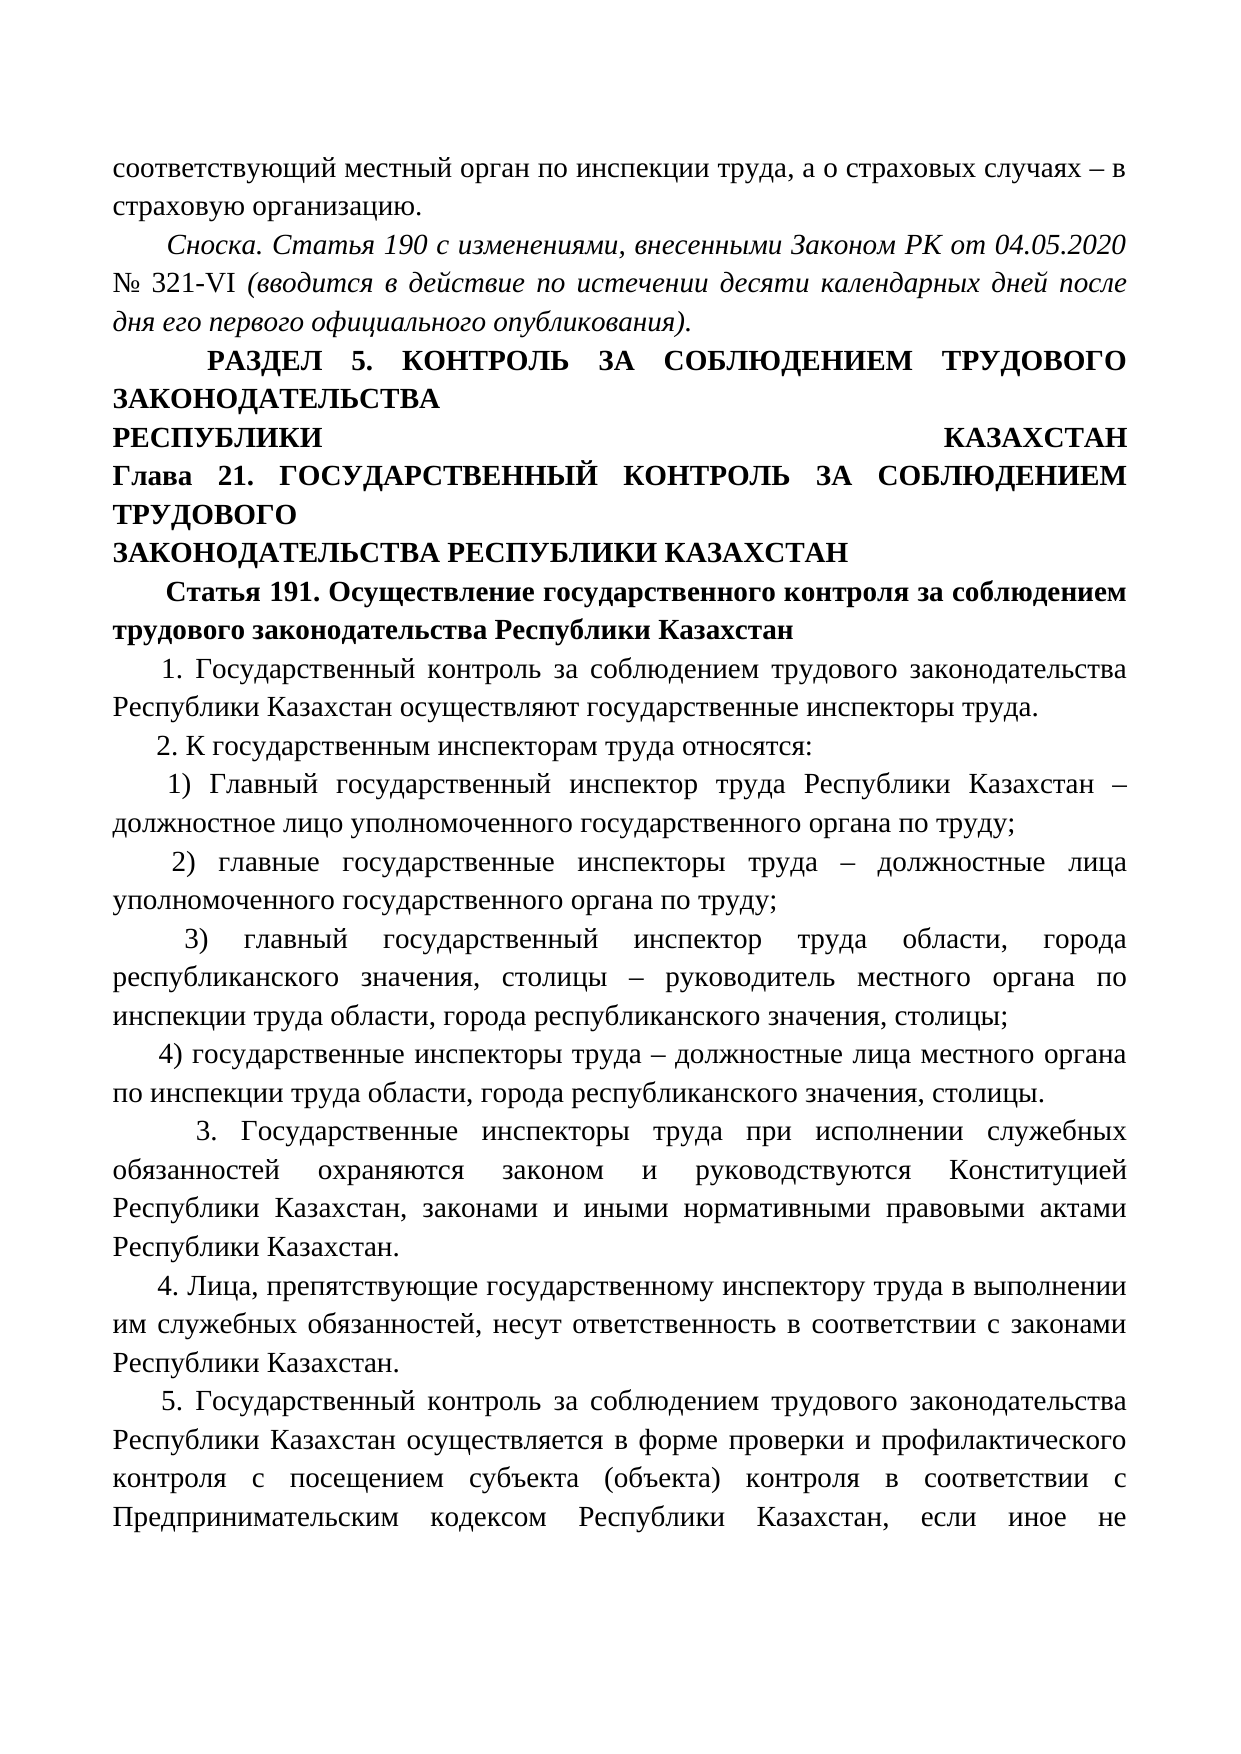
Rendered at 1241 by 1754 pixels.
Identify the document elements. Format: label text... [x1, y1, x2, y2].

text 3. Государственные инспекторы труда при исполнении служебных обязанностей охраняются законом и руководствуются Конституцией Республики Казахстан, законами и иными нормативными правовыми актами Республики Казахстан. [112, 1113, 1128, 1263]
text 2) главные государственные инспекторы труда – должностные лица уполномоченного государственного органа по труду; [112, 844, 1128, 916]
text 1) Главный государственный инспектор труда Республики Казахстан – должностное лицо уполномоченного государственного органа по труду; [112, 767, 1128, 839]
text 4) государственные инспекторы труда – должностные лица местного органа по инспекции труда области, города республиканского значения, столицы. [112, 1036, 1128, 1108]
text Статья 191. Осуществление государственного контроля за соблюдением трудового законодательства Республики Казахстан [112, 574, 1128, 646]
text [112, 150, 1128, 222]
text РАЗДЕЛ 5. КОНТРОЛЬ ЗА СОБЛЮДЕНИЕМ ТРУДОВОГО ЗАКОНОДАТЕЛЬСТВА РЕСПУБЛИКИ КАЗАХСТАН Глава 21. ГОСУДАРСТВЕННЫЙ КОНТРОЛЬ ЗА СОБЛЮДЕНИЕМ ТРУДОВОГО ЗАКОНОДАТЕЛЬСТВА РЕСПУБЛИКИ КАЗАХСТАН [112, 343, 1128, 569]
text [112, 1383, 1128, 1532]
text 3) главный государственный инспектор труда области, города республиканского значения, столицы – руководитель местного органа по инспекции труда области, города республиканского значения, столицы; [112, 921, 1128, 1031]
text Сноска. Статья 190 с изменениями, внесенными Законом РК от 04.05.2020 № 321-VІ (вводится в действие по истечении десяти календарных дней после дня его первого официального опубликования). [112, 227, 1128, 338]
text 4. Лица, препятствующие государственному инспектору труда в выполнении им служебных обязанностей, несут ответственность в соответствии с законами Республики Казахстан. [112, 1268, 1128, 1378]
text 2. К государственным инспекторам труда относятся: [112, 728, 1128, 762]
text 1. Государственный контроль за соблюдением трудового законодательства Республики Казахстан осуществляют государственные инспекторы труда. [112, 651, 1128, 723]
